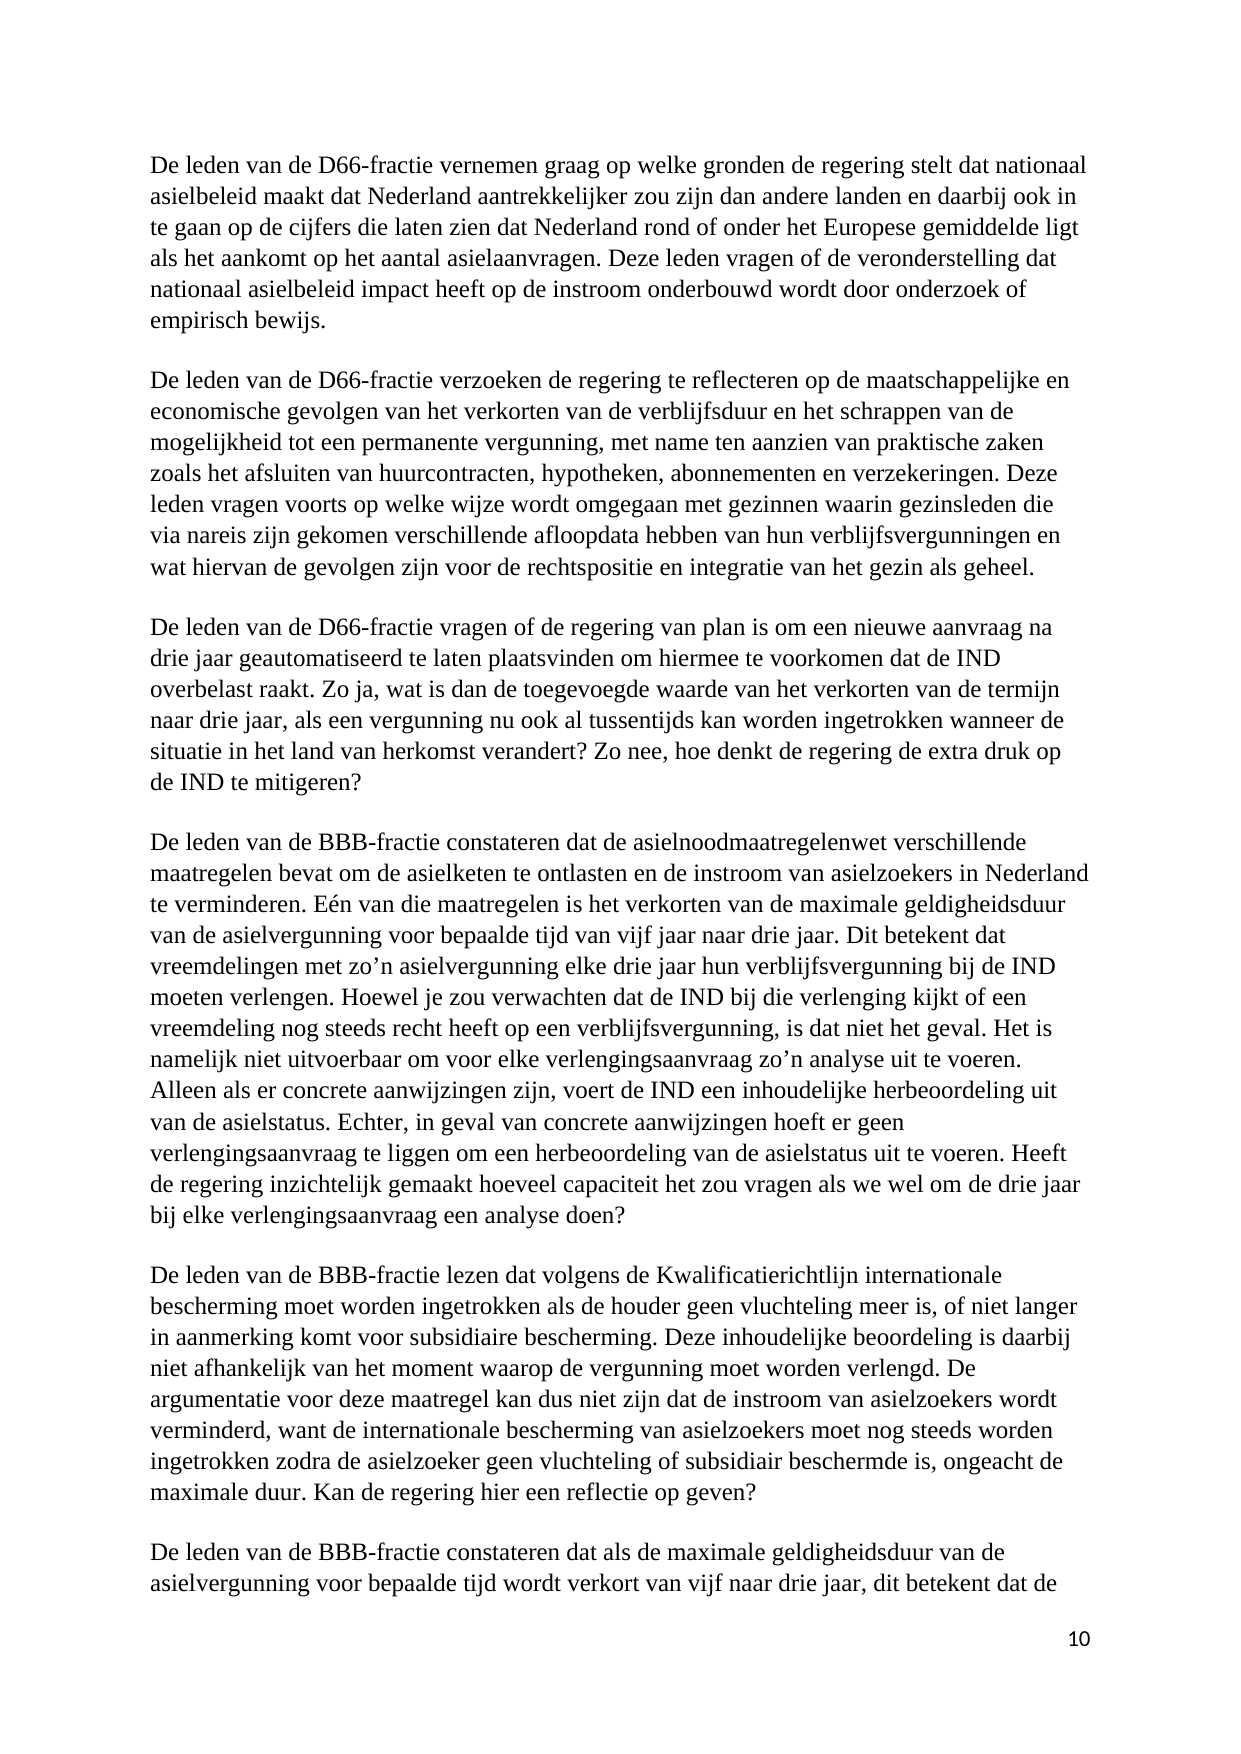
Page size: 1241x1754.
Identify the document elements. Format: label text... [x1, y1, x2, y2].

text De leden van de D66-fractie vernemen graag op welke gronden de regering stelt dat nationaal asielbeleid maakt dat Nederland aantrekkelijker zou zijn dan andere landen en daarbij ook in te gaan op de cijfers die laten zien dat Nederland rond of onder het Europese gemiddelde ligt als het aankomt op het aantal asielaanvragen. Deze leden vragen of de veronderstelling dat nationaal asielbeleid impact heeft op de instroom onderbouwd wordt door onderzoek of empirisch bewijs. [150, 150, 1090, 334]
text De leden van de D66-fractie verzoeken de regering te reflecteren op de maatschappelijke en economische gevolgen van het verkorten van de verblijfsduur en het schrappen van de mogelijkheid tot een permanente vergunning, met name ten aanzien van praktische zaken zoals het afsluiten van huurcontracten, hypotheken, abonnementen en verzekeringen. Deze leden vragen voorts op welke wijze wordt omgegaan met gezinnen waarin gezinsleden die via nareis zijn gekomen verschillende afloopdata hebben van hun verblijfsvergunningen en wat hiervan de gevolgen zijn voor de rechtspositie en integratie van het gezin als geheel. [150, 365, 1090, 580]
text De leden van de BBB-fractie lezen dat volgens de Kwalificatierichtlijn internationale bescherming moet worden ingetrokken als de houder geen vluchteling meer is, of niet langer in aanmerking komt voor subsidiaire bescherming. Deze inhoudelijke beoordeling is daarbij niet afhankelijk van het moment waarop de vergunning moet worden verlengd. De argumentatie voor deze maatregel kan dus niet zijn dat de instroom van asielzoekers wordt verminderd, want de internationale bescherming van asielzoekers moet nog steeds worden ingetrokken zodra de asielzoeker geen vluchteling of subsidiair beschermde is, ongeacht de maximale duur. Kan de regering hier een reflectie op geven? [150, 1260, 1090, 1506]
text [150, 1537, 1090, 1597]
text De leden van de D66-fractie vragen of de regering van plan is om een nieuwe aanvraag na drie jaar geautomatiseerd te laten plaatsvinden om hiermee te voorkomen dat de IND overbelast raakt. Zo ja, wat is dan de toegevoegde waarde van het verkorten van de termijn naar drie jaar, als een vergunning nu ook al tussentijds kan worden ingetrokken wanneer de situatie in het land van herkomst verandert? Zo nee, hoe denkt de regering de extra druk op de IND te mitigeren? [150, 612, 1090, 796]
text De leden van de BBB-fractie constateren dat de asielnoodmaatregelenwet verschillende maatregelen bevat om de asielketen te ontlasten en de instroom van asielzoekers in Nederland te verminderen. Eén van die maatregelen is het verkorten van de maximale geldigheidsduur van de asielvergunning voor bepaalde tijd van vijf jaar naar drie jaar. Dit betekent dat vreemdelingen met zo’n asielvergunning elke drie jaar hun verblijfsvergunning bij de IND moeten verlengen. Hoewel je zou verwachten dat de IND bij die verlenging kijkt of een vreemdeling nog steeds recht heeft op een verblijfsvergunning, is dat niet het geval. Het is namelijk niet uitvoerbaar om voor elke verlengingsaanvraag zo’n analyse uit te voeren. Alleen als er concrete aanwijzingen zijn, voert de IND een inhoudelijke herbeoordeling uit van de asielstatus. Echter, in geval van concrete aanwijzingen hoeft er geen verlengingsaanvraag te liggen om een herbeoordeling van de asielstatus uit te voeren. Heeft de regering inzichtelijk gemaakt hoeveel capaciteit het zou vragen als we wel om de drie jaar bij elke verlengingsaanvraag een analyse doen? [150, 827, 1090, 1228]
